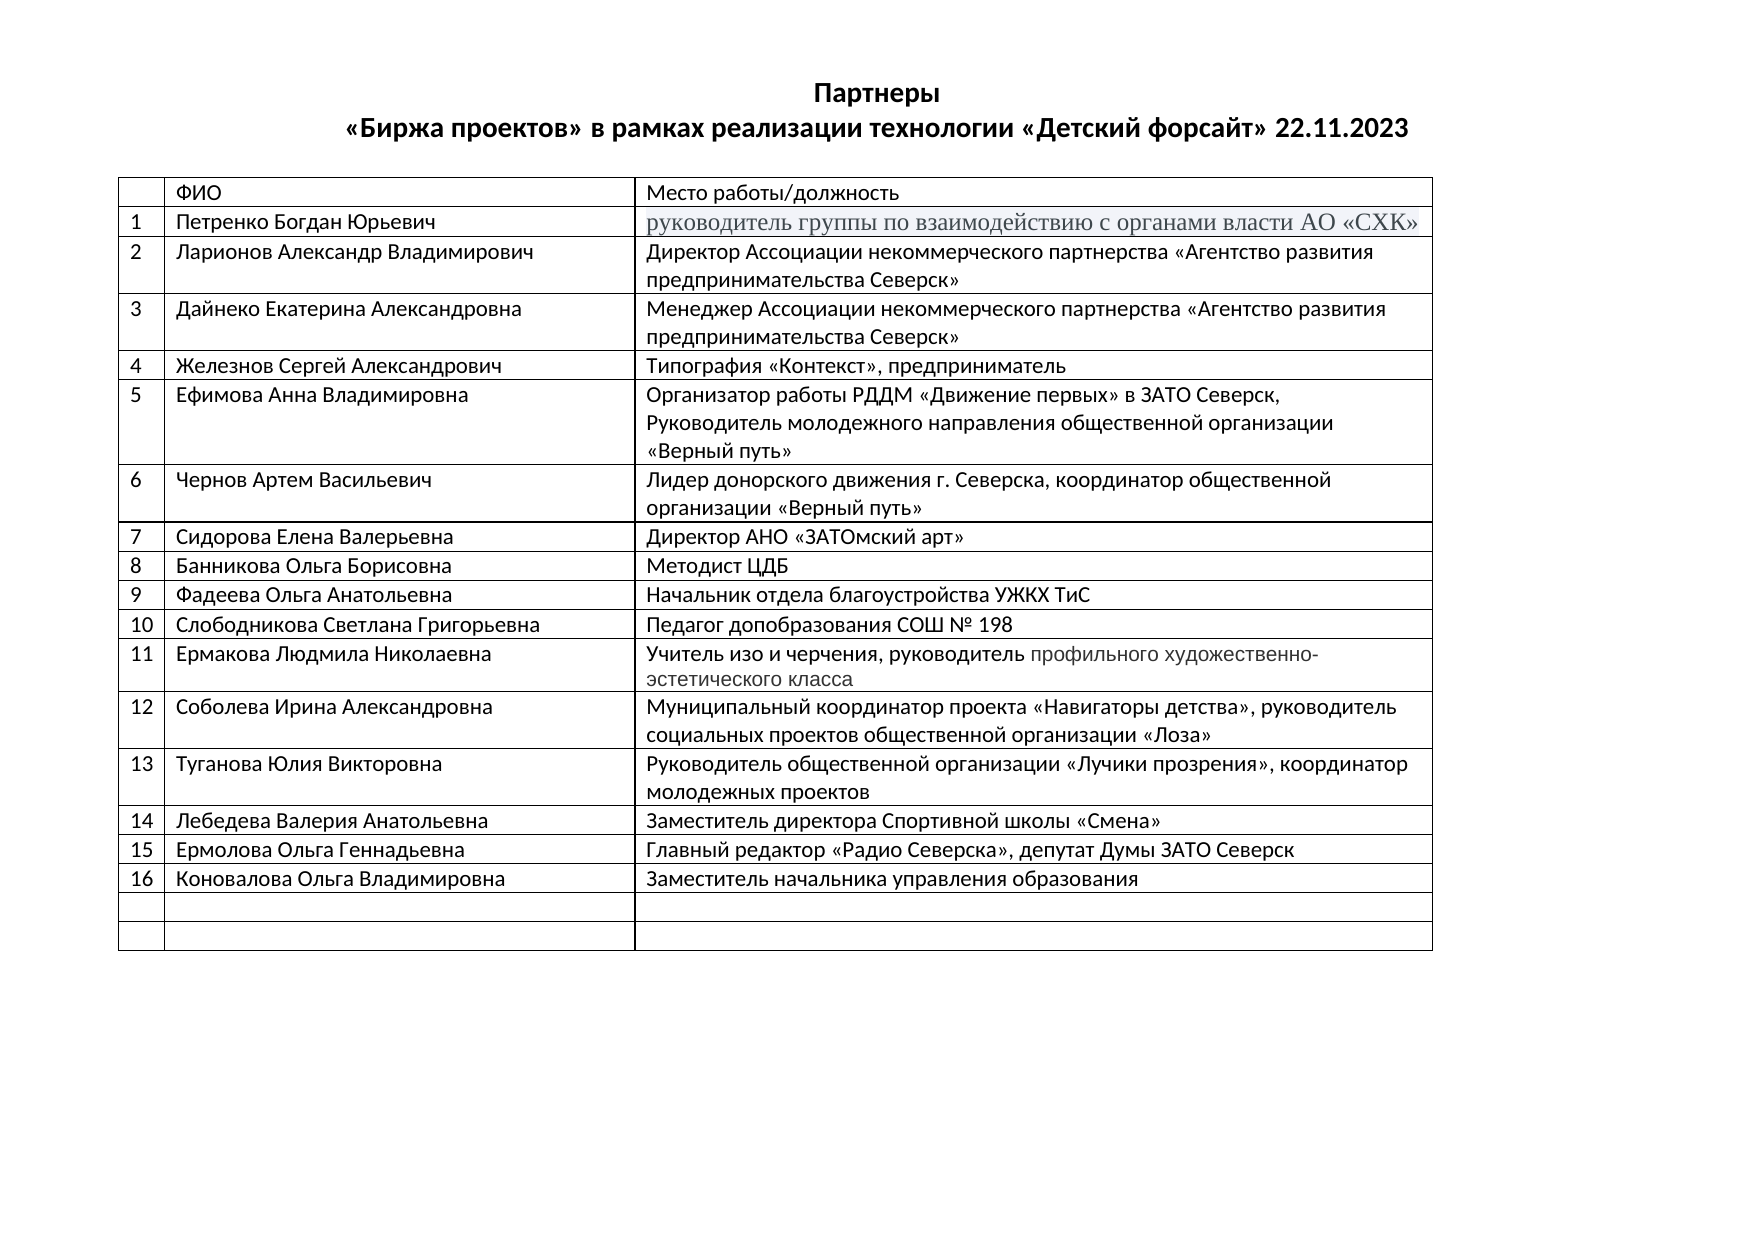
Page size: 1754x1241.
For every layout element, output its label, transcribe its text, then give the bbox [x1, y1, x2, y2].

table_cell Банникова Ольга Борисовна [165, 552, 634, 579]
table_cell Учитель изо и черчения, руководитель профильного художественно-эстетического класса [636, 639, 1432, 691]
table_cell Начальник отдела благоустройства УЖКХ ТиС [636, 581, 1432, 609]
table_cell 9 [119, 581, 164, 609]
table_cell Главный редактор «Радио Северска», депутат Думы ЗАТО Северск [636, 835, 1432, 863]
table_cell 13 [119, 749, 164, 805]
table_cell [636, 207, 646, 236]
table_cell Ермакова Людмила Николаевна [165, 639, 634, 691]
table_cell Лидер донорского движения г. Северска, координатор общественной организации «Верный путь» [636, 465, 1432, 521]
table_cell Педагог допобразования СОШ № 198 [636, 610, 1432, 638]
table_cell Заместитель директора Спортивной школы «Смена» [636, 806, 1432, 834]
table_cell 12 [119, 692, 164, 748]
table_cell 8 [119, 552, 164, 579]
table_cell Руководитель общественной организации «Лучики прозрения», координатор молодежных проектов [636, 749, 1432, 805]
table_cell [165, 893, 634, 921]
table_header Место работы/должность [636, 178, 1432, 206]
table_cell 11 [119, 639, 164, 691]
table_cell Ефимова Анна Владимировна [165, 380, 634, 464]
table_cell 14 [119, 806, 164, 834]
table_cell Методист ЦДБ [636, 552, 1432, 579]
table_cell 4 [119, 351, 164, 379]
table_cell Фадеева Ольга Анатольевна [165, 581, 634, 609]
table_cell 3 [119, 294, 164, 350]
table_cell [636, 893, 1432, 921]
table_cell Дайнеко Екатерина Александровна [165, 294, 634, 350]
table_cell 7 [119, 523, 164, 551]
table_cell 6 [119, 465, 164, 521]
table_cell Сидорова Елена Валерьевна [165, 523, 634, 551]
table_cell Ермолова Ольга Геннадьевна [165, 835, 634, 863]
table_header ФИО [165, 178, 634, 206]
table_cell [119, 922, 164, 950]
table_cell [636, 922, 1432, 950]
table_cell 15 [119, 835, 164, 863]
table_cell Заместитель начальника управления образования [636, 864, 1432, 892]
table_cell Железнов Сергей Александрович [165, 351, 634, 379]
table_cell Соболева Ирина Александровна [165, 692, 634, 748]
table_cell Ларионов Александр Владимирович [165, 237, 634, 293]
table_cell 1 [119, 207, 164, 236]
table_cell Директор Ассоциации некоммерческого партнерства «Агентство развития предпринимательства Северск» [636, 237, 1432, 293]
table_cell 5 [119, 380, 164, 464]
table_cell Чернов Артем Васильевич [165, 465, 634, 521]
table_cell Петренко Богдан Юрьевич [165, 207, 634, 236]
table_header [119, 178, 164, 206]
table_cell Лебедева Валерия Анатольевна [165, 806, 634, 834]
table_cell Туганова Юлия Викторовна [165, 749, 634, 805]
table_cell Директор АНО «ЗАТОмский арт» [636, 523, 1432, 551]
table_cell Коновалова Ольга Владимировна [165, 864, 634, 892]
table_cell Муниципальный координатор проекта «Навигаторы детства», руководитель социальных проектов общественной организации «Лоза» [636, 692, 1432, 748]
table_cell 10 [119, 610, 164, 638]
table_cell [165, 922, 634, 950]
table_cell 2 [119, 237, 164, 293]
table_cell [119, 893, 164, 921]
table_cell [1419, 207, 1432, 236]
table_cell 16 [119, 864, 164, 892]
table_cell Слободникова Светлана Григорьевна [165, 610, 634, 638]
table_cell Организатор работы РДДМ «Движение первых» в ЗАТО Северск, Руководитель молодежного направления общественной организации «Верный путь» [636, 380, 1432, 464]
table_cell Менеджер Ассоциации некоммерческого партнерства «Агентство развития предпринимательства Северск» [636, 294, 1432, 350]
table_cell Типография «Контекст», предприниматель [636, 351, 1432, 379]
